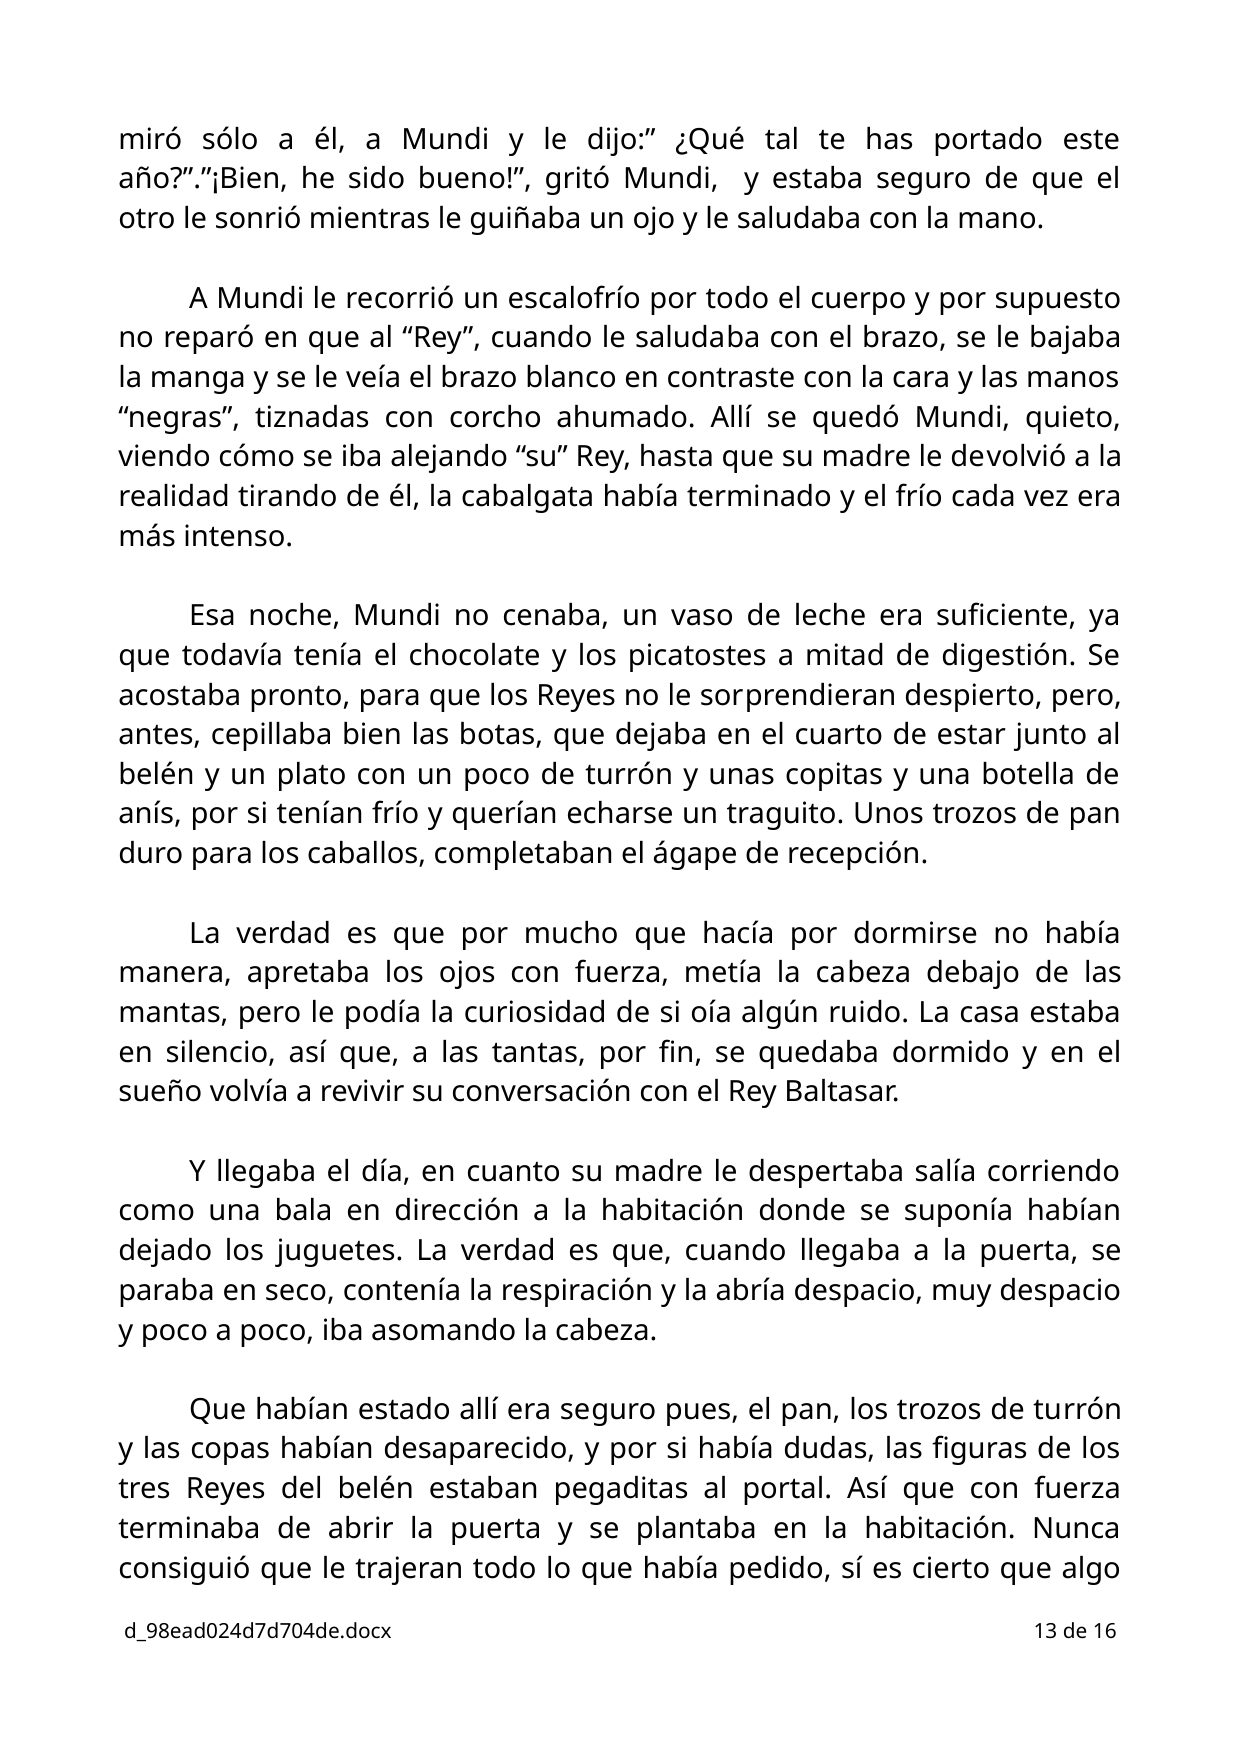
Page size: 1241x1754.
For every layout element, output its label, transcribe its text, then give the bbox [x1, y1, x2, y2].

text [118, 118, 1122, 237]
text Esa noche, Mundi no cenaba, un vaso de leche era suficiente, ya que todavía tenía el chocolate y los picatostes a mitad de digestión. Se acostaba pronto, para que los Reyes no le sorprendieran despierto, pero, antes, cepillaba bien las botas, que dejaba en el cuarto de estar junto al belén y un plato con un poco de turrón y unas copitas y una botella de anís, por si tenían frío y querían echarse un traguito. Unos trozos de pan duro para los caballos, completaban el ágape de recepción. [118, 594, 1122, 872]
text A Mundi le recorrió un escalofrío por todo el cuerpo y por supuesto no reparó en que al “Rey”, cuando le saludaba con el brazo, se le bajaba la manga y se le veía el brazo blanco en contraste con la cara y las manos “negras”, tiznadas con corcho ahumado. Allí se quedó Mundi, quieto, viendo cómo se iba alejando “su” Rey, hasta que su madre le devolvió a la realidad tirando de él, la cabalgata había terminado y el frío cada vez era más intenso. [118, 277, 1122, 555]
text Y llegaba el día, en cuanto su madre le despertaba salía corriendo como una bala en dirección a la habitación donde se suponía habían dejado los juguetes. La verdad es que, cuando llegaba a la puerta, se paraba en seco, contenía la respiración y la abría despacio, muy despacio y poco a poco, iba asomando la cabeza. [118, 1150, 1122, 1348]
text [118, 1388, 1122, 1587]
text La verdad es que por mucho que hacía por dormirse no había manera, apretaba los ojos con fuerza, metía la cabeza debajo de las mantas, pero le podía la curiosidad de si oía algún ruido. La casa estaba en silencio, así que, a las tantas, por fin, se quedaba dormido y en el sueño volvía a revivir su conversación con el Rey Baltasar. [118, 912, 1122, 1110]
